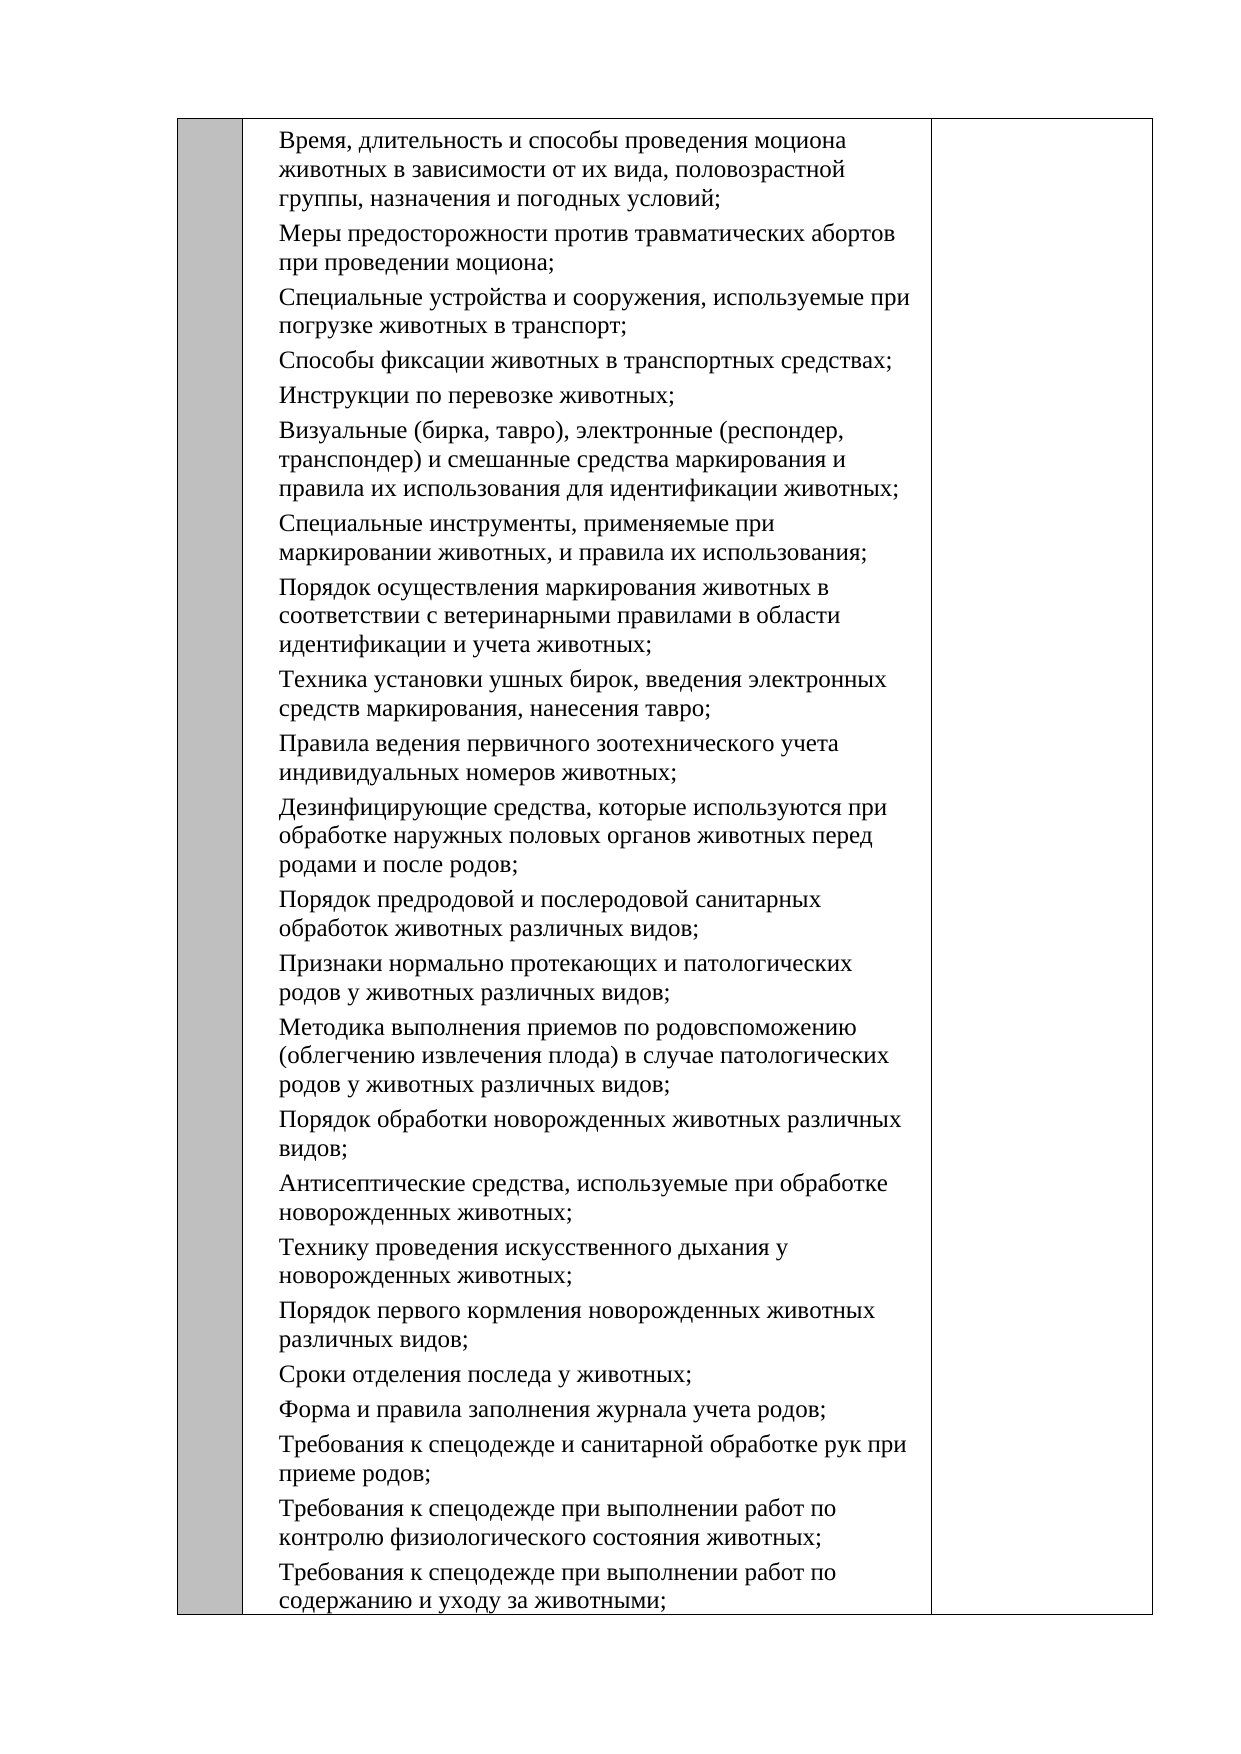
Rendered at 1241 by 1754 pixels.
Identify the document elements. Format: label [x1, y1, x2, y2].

table_cell [243, 119, 931, 1614]
table_cell [932, 119, 1152, 1614]
